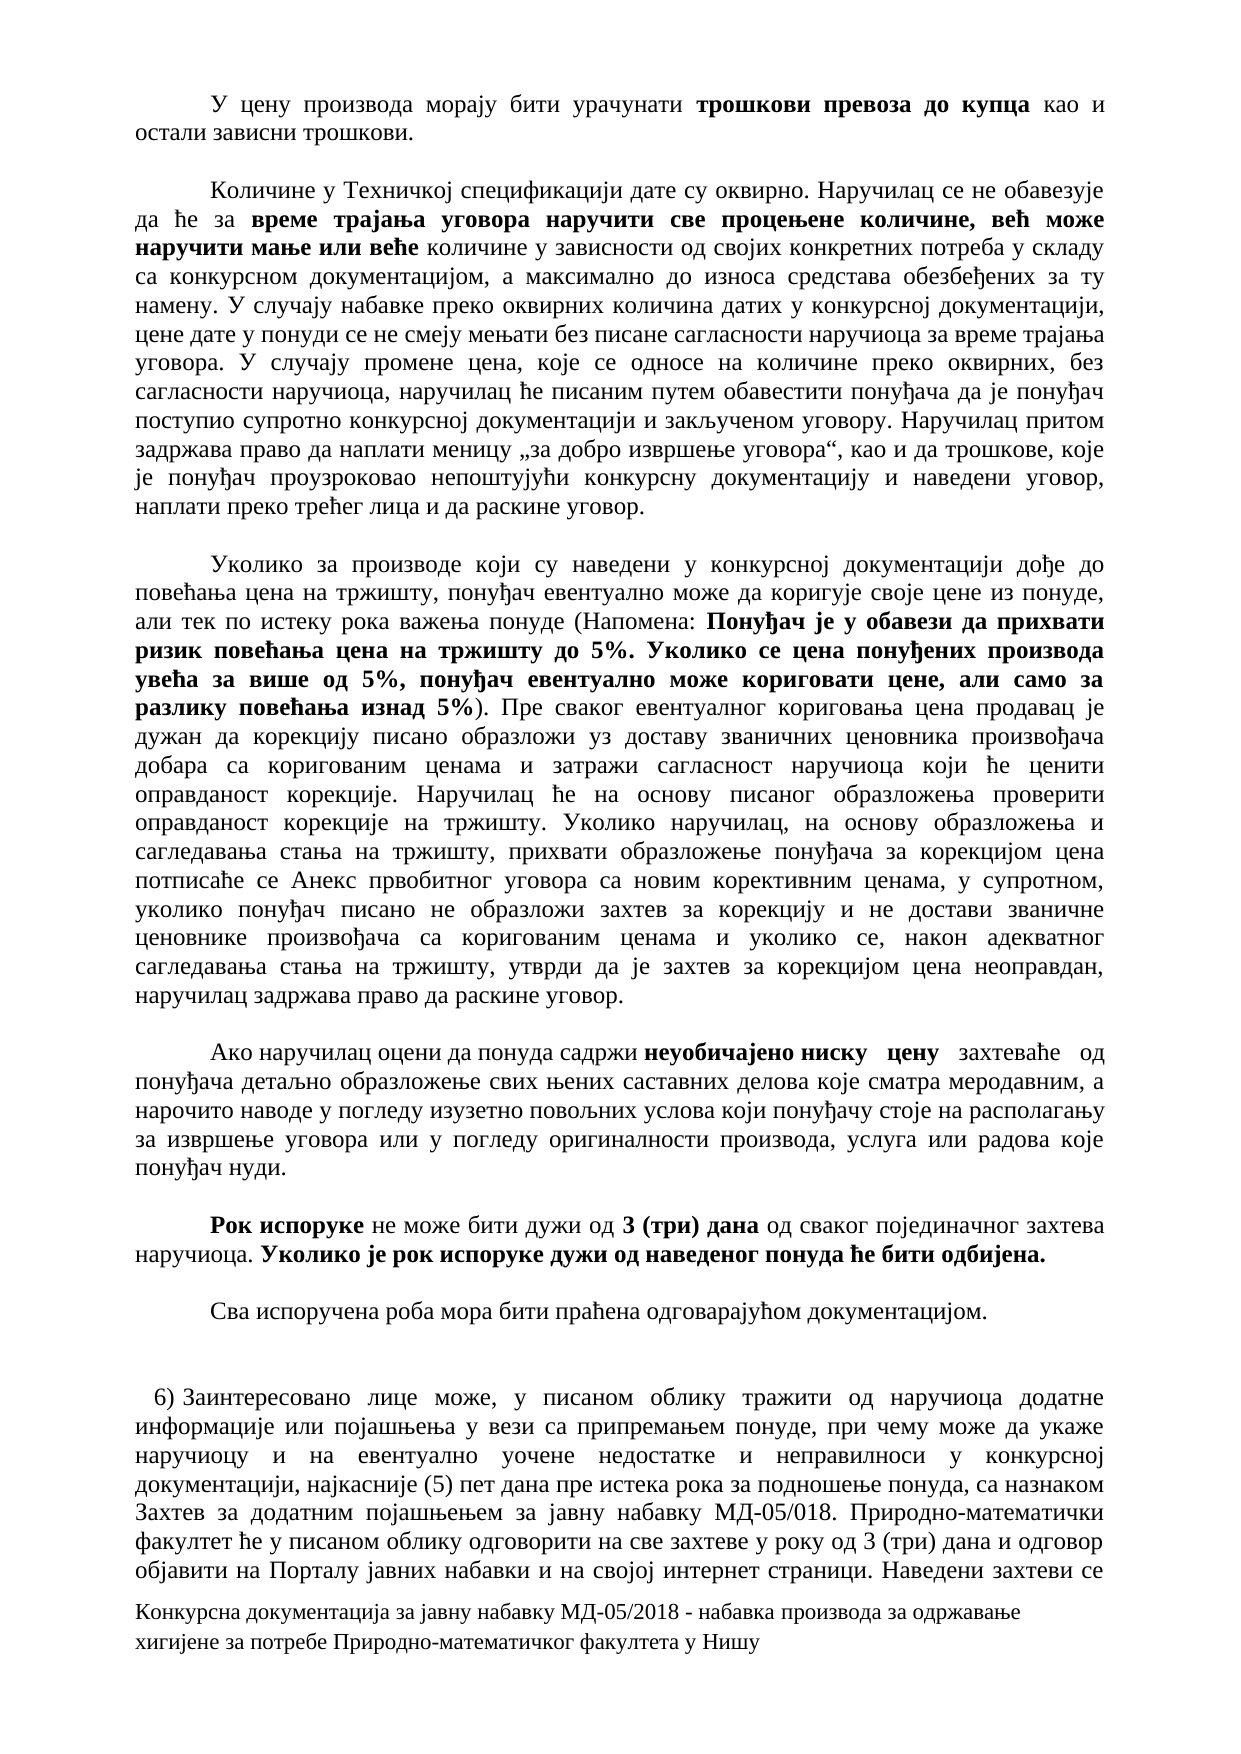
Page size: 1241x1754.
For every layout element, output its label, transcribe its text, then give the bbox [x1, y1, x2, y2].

text Сва испоручена роба мора бити праћена одговарајућом документацијом. [135, 1296, 1105, 1325]
text Рок испоруке не може бити дужи од 3 (три) дана од сваког појединачног захтева наручиоца. Уколико је рок испоруке дужи од наведеног понуда ће бити одбијена. [135, 1210, 1105, 1267]
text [135, 1382, 1105, 1584]
text У цену производа морају бити урачунати трошкови превоза до купца као и остали зависни трошкови. [135, 89, 1105, 146]
text Уколико за производе који су наведени у конкурсној документацији дође до повећања цена на тржишту, понуђач евентуално може да коригује своје цене из понуде, али тек по истеку рока важења понуде (Напомена: Понуђач је у обавези да прихвати ризик повећања цена на тржишту до 5%. Уколико се цена понуђених производа увећа за више од 5%, понуђач евентуално може кориговати цене, али само за разлику повећања изнад 5%). Пре сваког евентуалног кориговања цена продавац је дужан да корекцију писано образложи уз доставу званичних ценовника произвођача добара са коригованим ценама и затражи сагласност наручиоца који ће ценити оправданост корекције. Наручилац ће на основу писаног образложења проверити оправданост корекције на тржишту. Уколико наручилац, на основу образложења и сагледавања стања на тржишту, прихвати образложење понуђача за корекцијом цена потписаће се Анекс првобитног уговора са новим корективним ценама, у супротном, уколико понуђач писано не образложи захтев за корекцију и не достави званичне ценовнике произвођача са коригованим ценама и уколико се, након адекватног сагледавања стања на тржишту, утврди да је захтев за корекцијом цена неоправдан, наручилац задржава право да раскине уговор. [135, 549, 1105, 1009]
text Ако наручилац оцени да понуда садржи неуобичајено ниску цену захтеваће од понуђача детаљно образложење свих њених саставних делова које сматра меродавним, а нарочито наводе у погледу изузетно повољних услова који понуђачу стоје на располагању за извршење уговора или у погледу оригиналности производа, услуга или радова које понуђач нуди. [135, 1037, 1105, 1181]
text Количине у Техничкој спецификацији дате су оквирно. Наручилац се не обавезује да ће за време трајања уговора наручити све процењене количине, већ може наручити мање или веће количине у зависности од својих конкретних потреба у складу са конкурсном документацијом, а максимално до износа средстава обезбеђених за ту намену. У случају набавке преко оквирних количина датих у конкурсној документацији, цене дате у понуди се не смеју мењати без писане сагласности наручиоца за време трајања уговора. У случају промене цена, које се односе на количине преко оквирних, без сагласности наручиоца, наручилац ће писаним путем обавестити понуђача да је понуђач поступио супротно конкурсној документацији и закљученом уговору. Наручилац притом задржава право да наплати меницу „за добро извршење уговора“, као и да трошкове, које је понуђач проузроковао непоштујући конкурсну документацију и наведени уговор, наплати преко трећег лица и да раскине уговор. [135, 175, 1105, 520]
